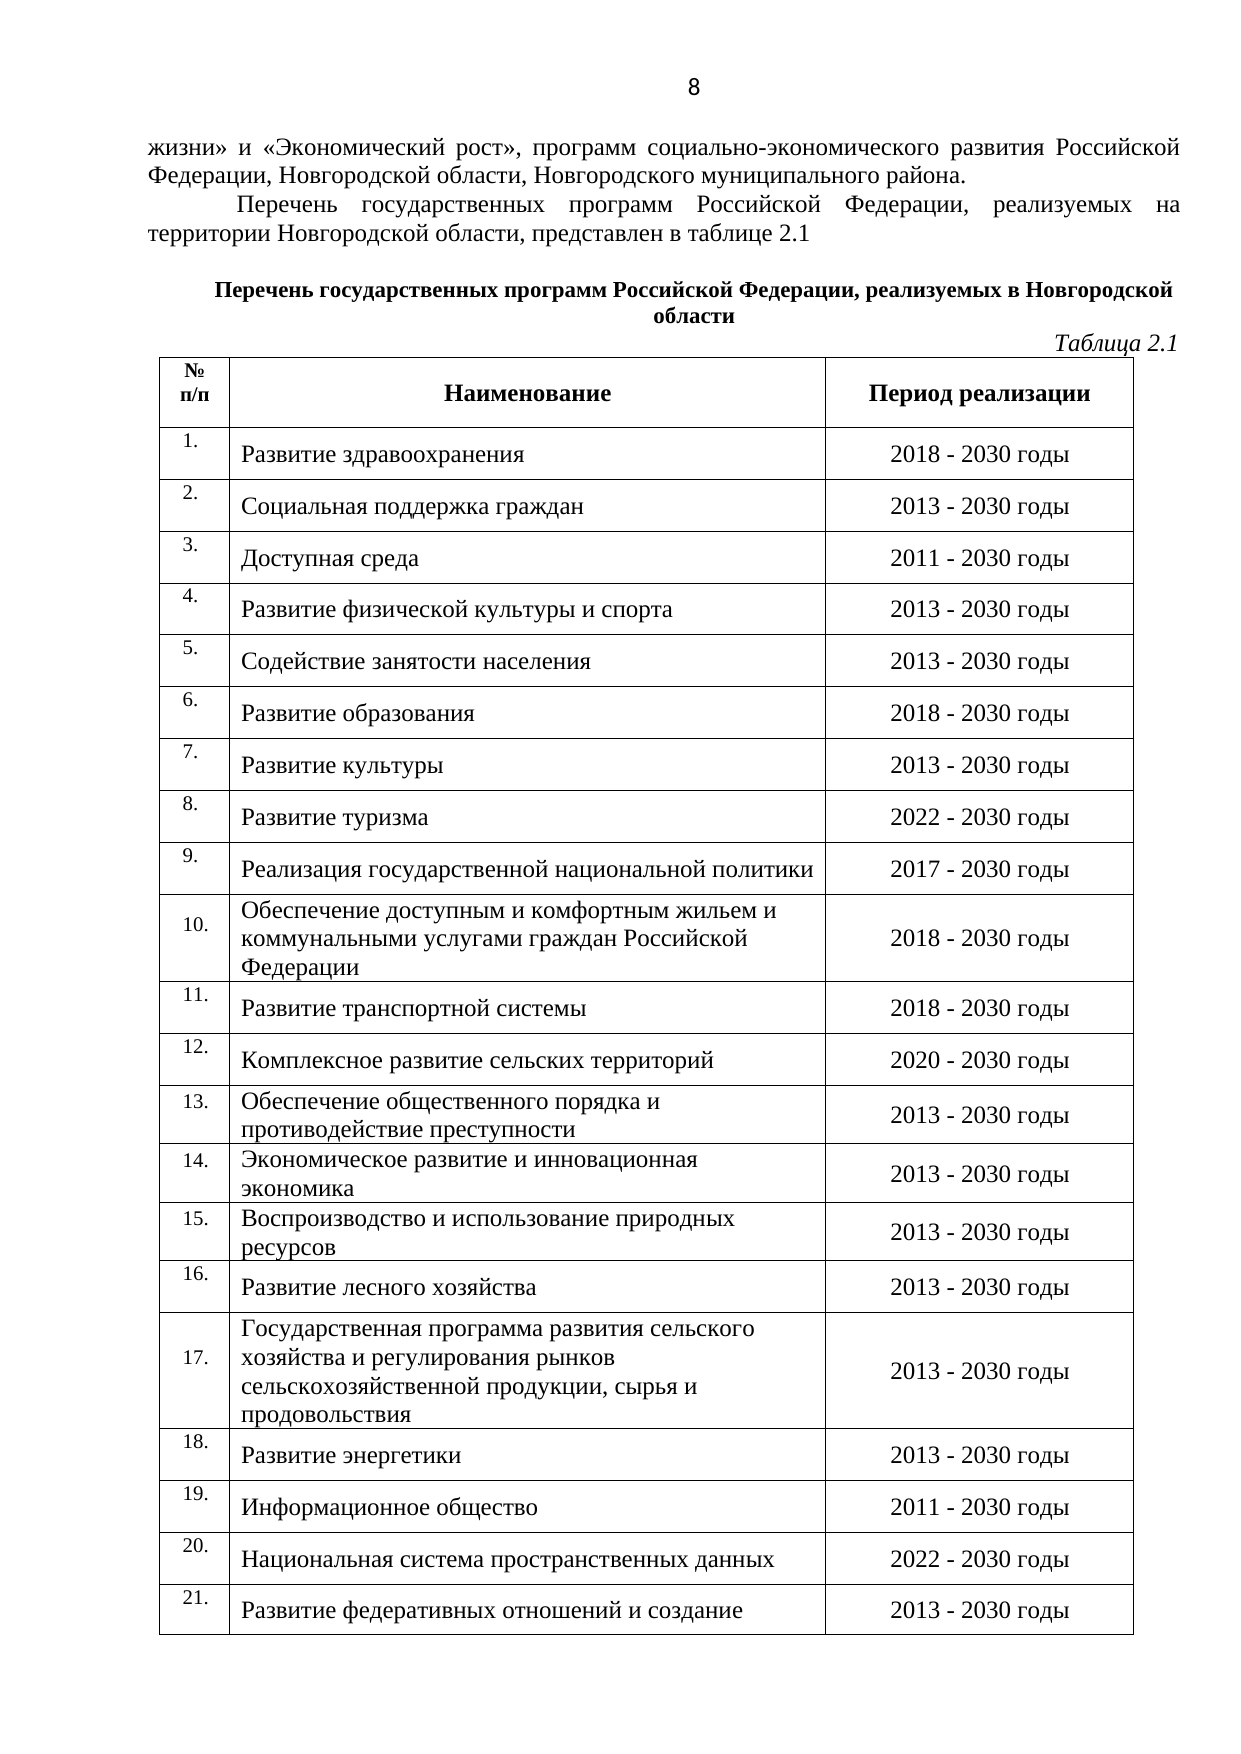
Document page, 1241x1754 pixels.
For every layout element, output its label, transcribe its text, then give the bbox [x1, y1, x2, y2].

table_cell 2022 - 2030 годы [826, 791, 1133, 842]
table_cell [230, 1585, 825, 1634]
table_cell Реализация государственной национальной политики [230, 843, 825, 894]
table_cell 2013 - 2030 годы [826, 1585, 1133, 1634]
text Перечень государственных программ Российской Федерации, реализуемых на территории Новгородской области, представлен в таблице 2.1 [148, 189, 1181, 247]
table_cell Развитие здравоохранения [230, 428, 825, 479]
table_cell [160, 895, 229, 981]
table_cell [160, 1203, 229, 1260]
table_cell Доступная среда [230, 532, 825, 582]
table_cell [160, 532, 229, 582]
table_cell 2011 - 2030 годы [826, 1481, 1133, 1532]
table_cell [160, 480, 229, 531]
table_cell Обеспечение доступным и комфортным жильем и коммунальными услугами граждан Российской Федерации [230, 895, 825, 981]
table_cell 2018 - 2030 годы [826, 982, 1133, 1033]
table_cell Воспроизводство и использование природных ресурсов [230, 1203, 825, 1260]
table_cell 2013 - 2030 годы [826, 739, 1133, 790]
table_cell Развитие образования [230, 687, 825, 738]
table_cell Развитие туризма [230, 791, 825, 842]
table_cell [160, 1086, 229, 1143]
table_cell Информационное общество [230, 1481, 825, 1532]
table_cell [160, 791, 229, 842]
table_cell 2013 - 2030 годы [826, 1261, 1133, 1312]
table_cell Обеспечение общественного порядка и противодействие преступности [230, 1086, 825, 1143]
table_cell 2020 - 2030 годы [826, 1034, 1133, 1085]
table_cell [160, 635, 229, 686]
table_cell Государственная программа развития сельского хозяйства и регулирования рынков сельскохозяйственной продукции, сырья и продовольствия [230, 1313, 825, 1428]
table_cell [160, 1585, 229, 1634]
table_header Период реализации [826, 358, 1133, 427]
table_cell 2013 - 2030 годы [826, 584, 1133, 634]
table_cell Национальная система пространственных данных [230, 1533, 825, 1584]
table_cell 2018 - 2030 годы [826, 895, 1133, 981]
table_cell Комплексное развитие сельских территорий [230, 1034, 825, 1085]
table_cell [160, 982, 229, 1033]
table_cell [160, 739, 229, 790]
table_cell 2018 - 2030 годы [826, 428, 1133, 479]
table_cell Развитие физической культуры и спорта [230, 584, 825, 634]
list Таблица 2.1 [207, 328, 1181, 357]
table_cell Экономическое развитие и инновационная экономика [230, 1144, 825, 1202]
table_cell [160, 1144, 229, 1202]
table_cell 2018 - 2030 годы [826, 687, 1133, 738]
table_cell 2013 - 2030 годы [826, 1086, 1133, 1143]
table_header № п/п [160, 358, 229, 427]
table_cell Развитие энергетики [230, 1429, 825, 1480]
list Перечень государственных программ Российской Федерации, реализуемых в Новгородской области [207, 276, 1181, 328]
table_cell [160, 1481, 229, 1532]
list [148, 132, 1181, 189]
table_cell [160, 584, 229, 634]
table_cell [160, 687, 229, 738]
table_cell 2017 - 2030 годы [826, 843, 1133, 894]
table_cell [160, 1313, 229, 1428]
table_cell [160, 1533, 229, 1584]
table_cell 2013 - 2030 годы [826, 1203, 1133, 1260]
table_cell 2011 - 2030 годы [826, 532, 1133, 582]
table_cell [160, 1261, 229, 1312]
table_cell 2013 - 2030 годы [826, 1313, 1133, 1428]
table_cell Развитие лесного хозяйства [230, 1261, 825, 1312]
table_cell Содействие занятости населения [230, 635, 825, 686]
table_cell 2022 - 2030 годы [826, 1533, 1133, 1584]
table_cell 2013 - 2030 годы [826, 1429, 1133, 1480]
table_cell 2013 - 2030 годы [826, 1144, 1133, 1202]
table_cell 2013 - 2030 годы [826, 635, 1133, 686]
table_cell Развитие транспортной системы [230, 982, 825, 1033]
table_header Наименование [230, 358, 825, 427]
table_cell Социальная поддержка граждан [230, 480, 825, 531]
table_cell [160, 1034, 229, 1085]
table_cell 2013 - 2030 годы [826, 480, 1133, 531]
table_cell [160, 428, 229, 479]
table_cell [160, 1429, 229, 1480]
table_cell [160, 843, 229, 894]
table_cell Развитие культуры [230, 739, 825, 790]
